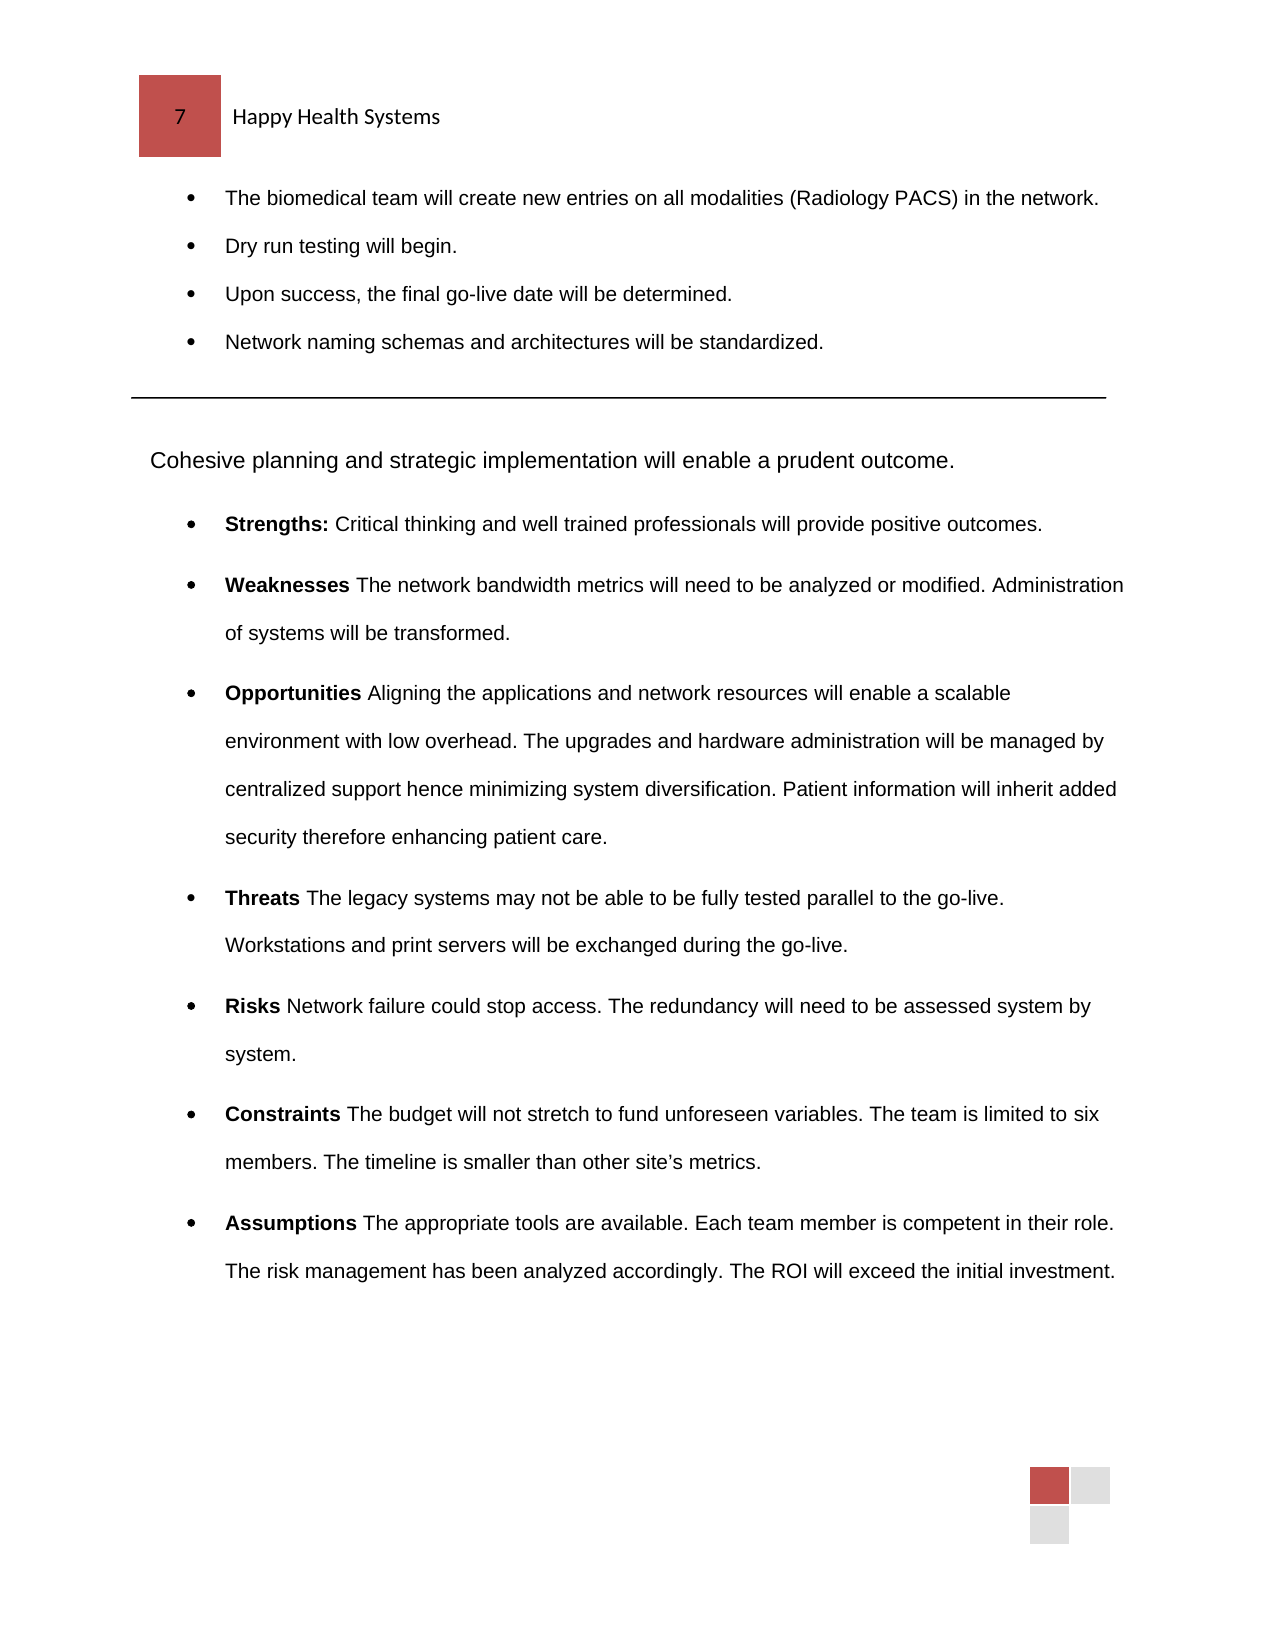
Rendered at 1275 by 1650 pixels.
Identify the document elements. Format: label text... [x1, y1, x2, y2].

list Weaknesses [187, 573, 1125, 644]
list Risks [187, 994, 1125, 1066]
list Constraints [187, 1102, 1125, 1174]
list Assumptions [187, 1211, 1125, 1283]
list Threats The legacy systems may not be able to be fully tested parallel to the go-live. Workstations and print servers will be exchanged during the go-live. [187, 885, 1125, 957]
list Strengths: [187, 512, 1125, 536]
list Opportunities [187, 681, 1125, 849]
